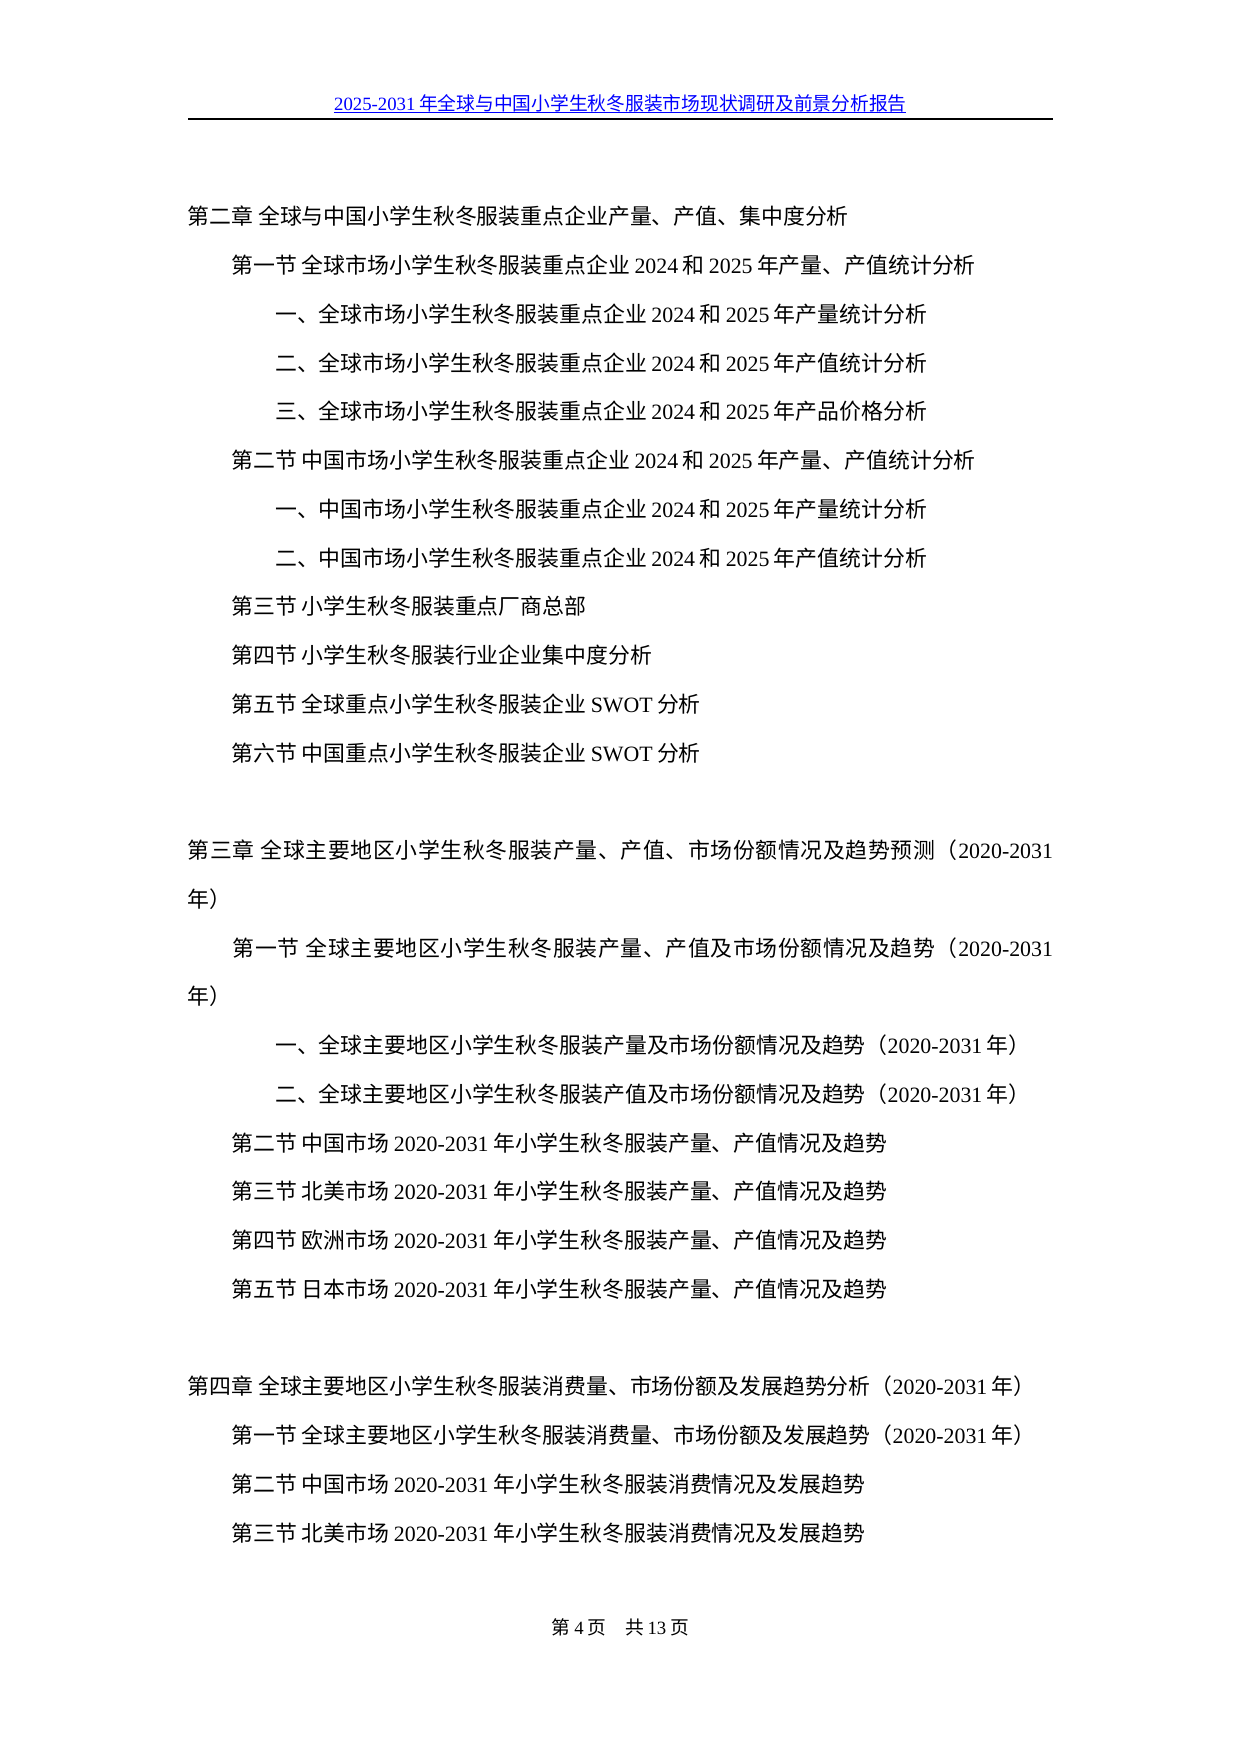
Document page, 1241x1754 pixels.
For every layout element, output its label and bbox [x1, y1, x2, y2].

text [187, 150, 1053, 1548]
